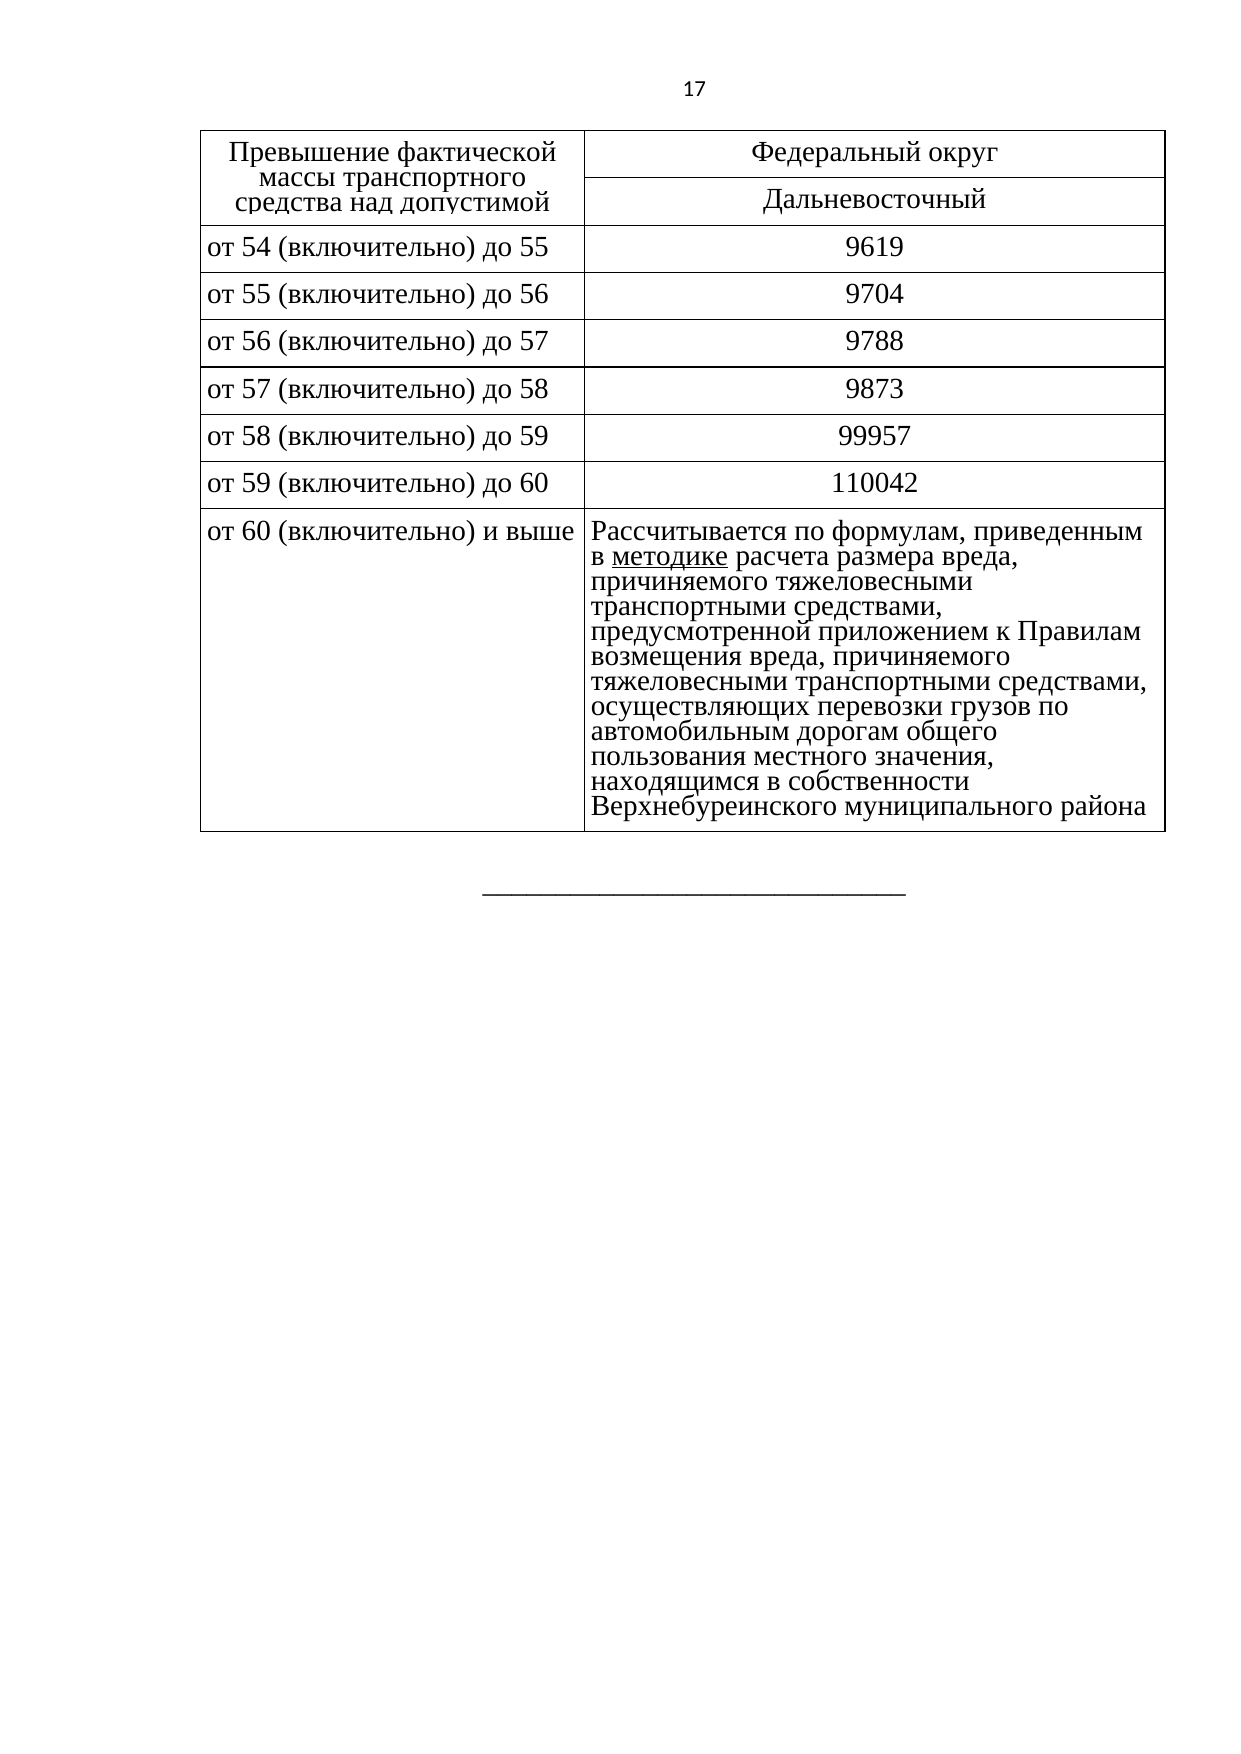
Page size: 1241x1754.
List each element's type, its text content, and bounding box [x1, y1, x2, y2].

table_cell от 59 (включительно) до 60 [201, 462, 584, 508]
table_cell 110042 [585, 462, 1164, 508]
table_cell от 60 (включительно) и выше [201, 509, 584, 831]
table_cell от 55 (включительно) до 56 [201, 273, 584, 319]
table_cell 99957 [585, 415, 1164, 461]
table_cell от 57 (включительно) до 58 [201, 368, 584, 414]
text _____________________________ [207, 865, 1181, 899]
table_cell от 56 (включительно) до 57 [201, 320, 584, 366]
table_header Превышение фактической массы транспортного средства над допустимой (процентов) [201, 131, 584, 224]
table_cell от 58 (включительно) до 59 [201, 415, 584, 461]
table_cell 9704 [585, 273, 1164, 319]
table_cell 9873 [585, 368, 1164, 414]
table_cell Рассчитывается по формулам, приведенным в методике расчета размера вреда, причиняемого тяжеловесными транспортными средствами, предусмотренной приложением к Правилам возмещения вреда, причиняемого тяжеловесными транспортными средствами, осуществляющих перевозки грузов по автомобильным дорогам общего пользования местного значения, находящимся в собственности Верхнебуреинского муниципального района [585, 509, 1164, 831]
table_cell Дальневосточный [585, 178, 1164, 224]
table_cell 9788 [585, 320, 1164, 366]
table_cell 9619 [585, 226, 1164, 272]
table_cell от 54 (включительно) до 55 [201, 226, 584, 272]
table_header Федеральный округ [585, 131, 1164, 177]
